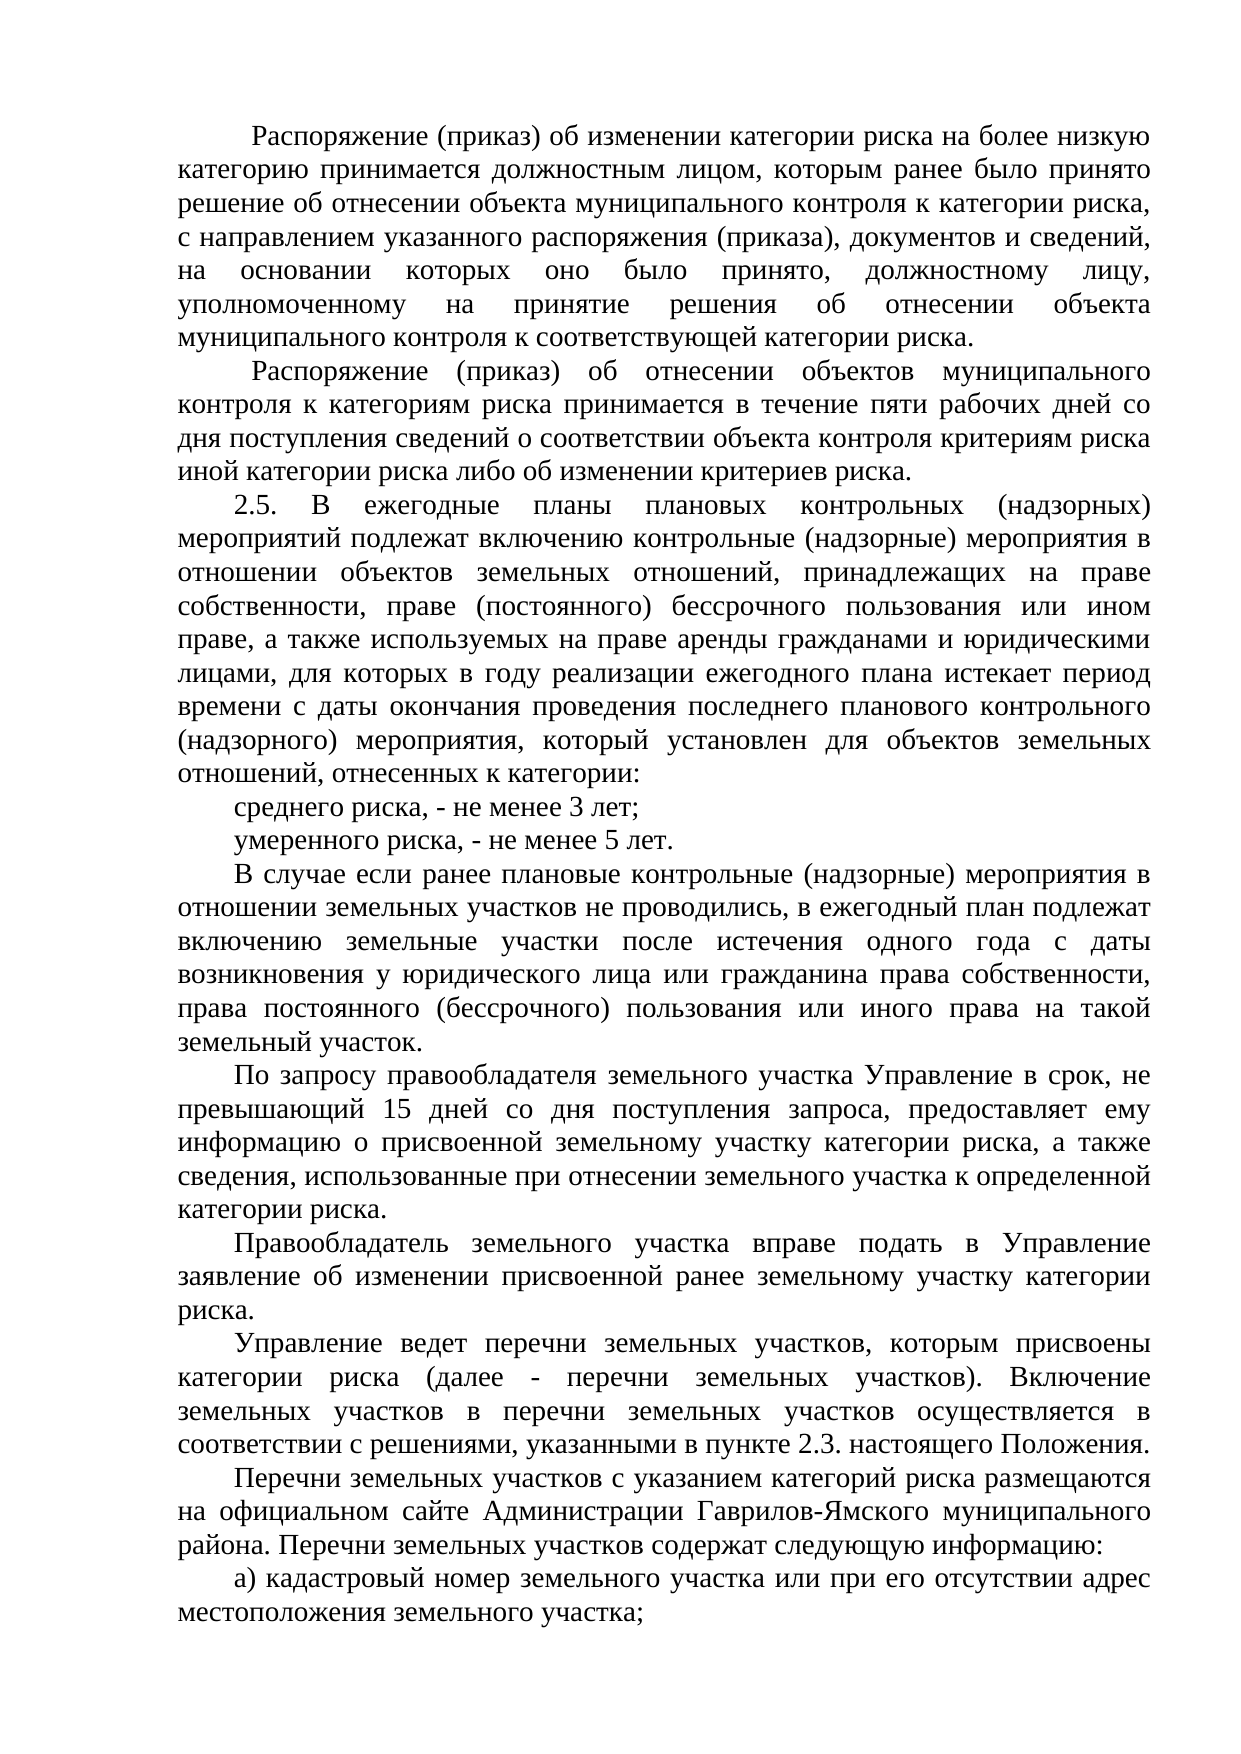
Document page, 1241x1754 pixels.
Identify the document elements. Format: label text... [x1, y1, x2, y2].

text Правообладатель земельного участка вправе подать в Управление заявление об изменении присвоенной ранее земельному участку категории риска. [177, 1225, 1152, 1326]
text Распоряжение (приказ) об отнесении объектов муниципального контроля к категориям риска принимается в течение пяти рабочих дней со дня поступления сведений о соответствии объекта контроля критериям риска иной категории риска либо об изменении критериев риска. [177, 353, 1152, 487]
text В случае если ранее плановые контрольные (надзорные) мероприятия в отношении земельных участков не проводились, в ежегодный план подлежат включению земельные участки после истечения одного года с даты возникновения у юридического лица или гражданина права собственности, права постоянного (бессрочного) пользования или иного права на такой земельный участок. [177, 856, 1152, 1057]
text а) кадастровый номер земельного участка или при его отсутствии адрес местоположения земельного участка; [177, 1560, 1152, 1627]
text среднего риска, - не менее 3 лет; [177, 789, 1152, 822]
text Управление ведет перечни земельных участков, которым присвоены категории риска (далее - перечни земельных участков). Включение земельных участков в перечни земельных участков осуществляется в соответствии с решениями, указанными в пункте 2.3. настоящего Положения. [177, 1326, 1152, 1460]
text Перечни земельных участков с указанием категорий риска размещаются на официальном сайте Администрации Гаврилов-Ямского муниципального района. Перечни земельных участков содержат следующую информацию: [177, 1460, 1152, 1560]
text умеренного риска, - не менее 5 лет. [177, 822, 1152, 856]
text Распоряжение (приказ) об изменении категории риска на более низкую категорию принимается должностным лицом, которым ранее было принято решение об отнесении объекта муниципального контроля к категории риска, с направлением указанного распоряжения (приказа), документов и сведений, на основании которых оно было принято, должностному лицу, уполномоченному на принятие решения об отнесении объекта муниципального контроля к соответствующей категории риска. [177, 118, 1152, 353]
text По запросу правообладателя земельного участка Управление в срок, не превышающий 15 дней со дня поступления запроса, предоставляет ему информацию о присвоенной земельному участку категории риска, а также сведения, использованные при отнесении земельного участка к определенной категории риска. [177, 1057, 1152, 1225]
text 2.5. В ежегодные планы плановых контрольных (надзорных) мероприятий подлежат включению контрольные (надзорные) мероприятия в отношении объектов земельных отношений, принадлежащих на праве собственности, праве (постоянного) бессрочного пользования или ином праве, а также используемых на праве аренды гражданами и юридическими лицами, для которых в году реализации ежегодного плана истекает период времени с даты окончания проведения последнего планового контрольного (надзорного) мероприятия, который установлен для объектов земельных отношений, отнесенных к категории: [177, 487, 1152, 789]
